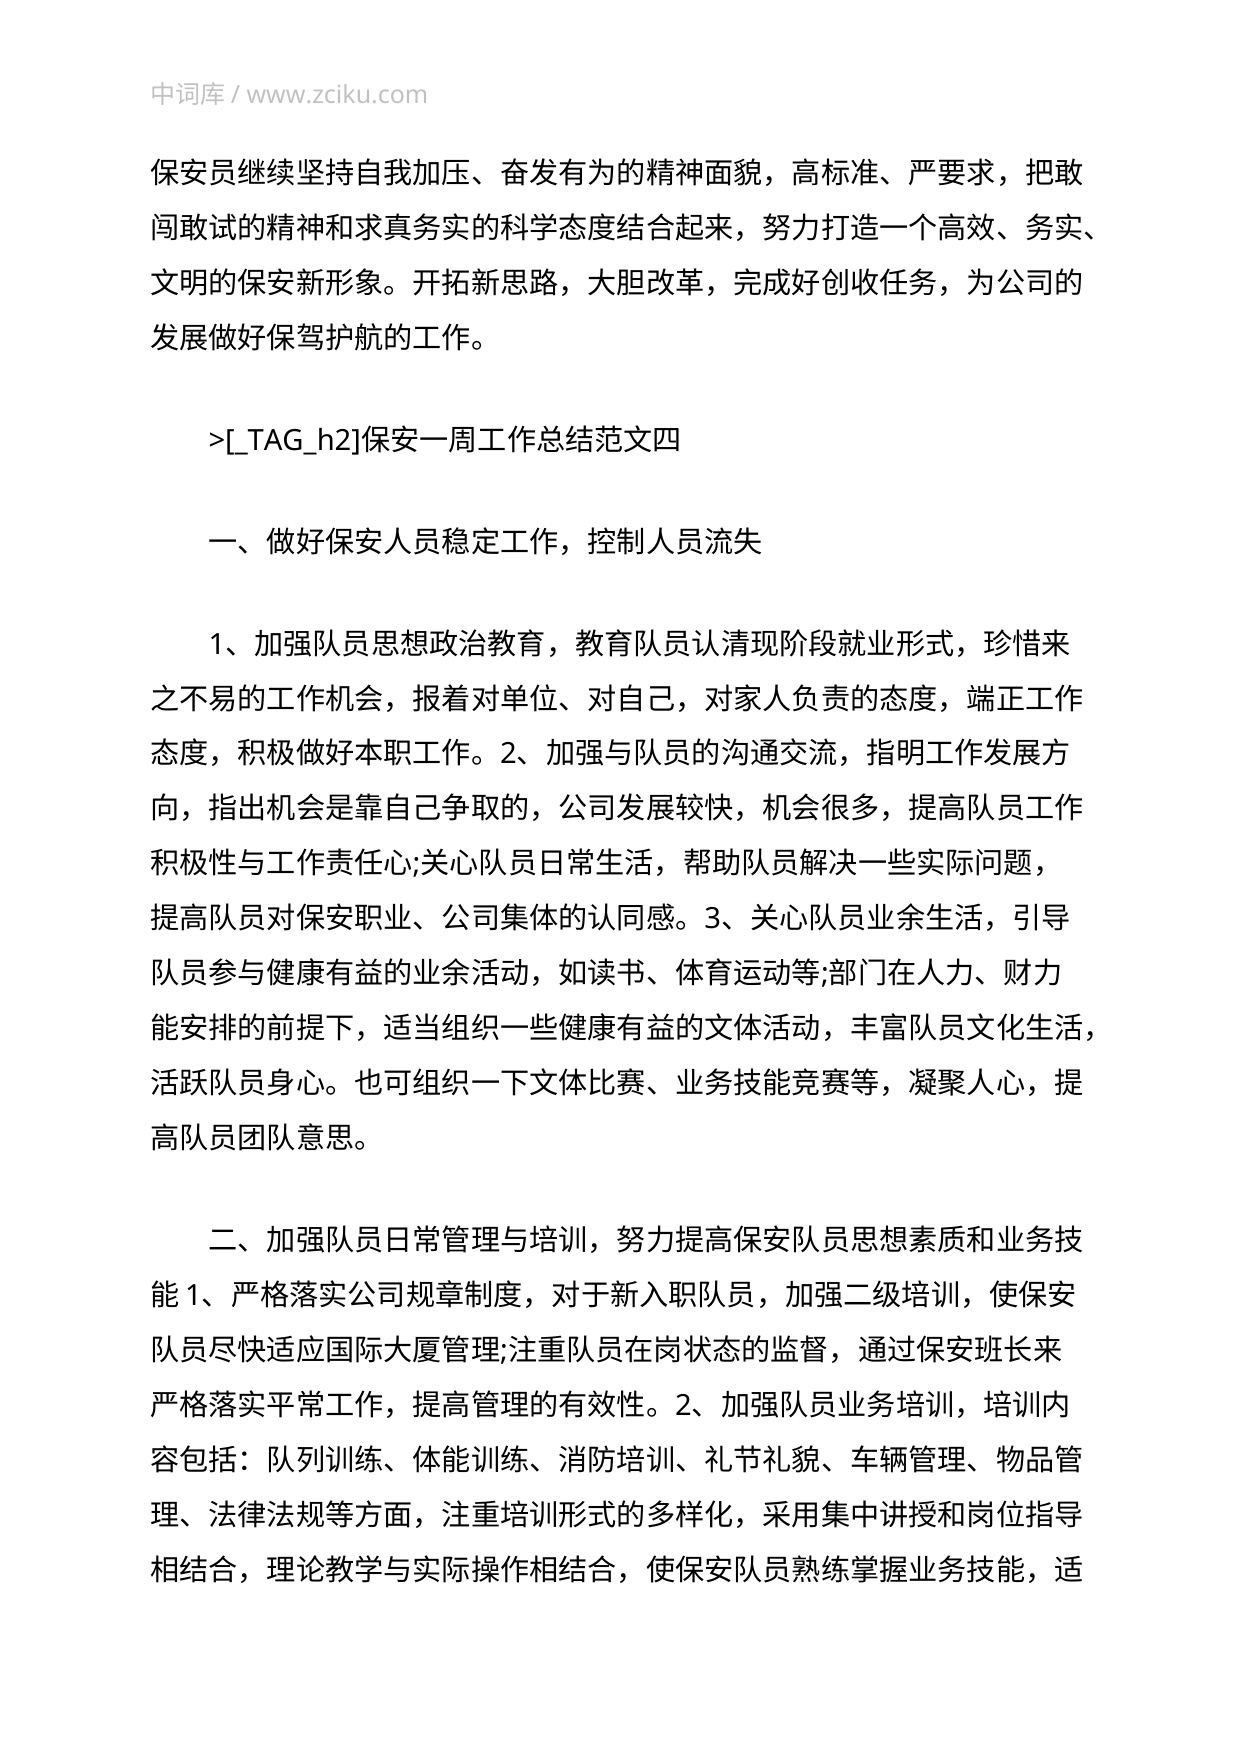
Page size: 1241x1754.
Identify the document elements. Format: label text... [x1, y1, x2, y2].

text >[_TAG_h2]保安一周工作总结范文四 [150, 416, 1090, 459]
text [150, 150, 1090, 357]
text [150, 1217, 1090, 1588]
text 一、做好保安人员稳定工作，控制人员流失 [150, 518, 1090, 561]
text 1、加强队员思想政治教育，教育队员认清现阶段就业形式，珍惜来之不易的工作机会，报着对单位、对自己，对家人负责的态度，端正工作态度，积极做好本职工作。2、加强与队员的沟通交流，指明工作发展方向，指出机会是靠自己争取的，公司发展较快，机会很多，提高队员工作积极性与工作责任心;关心队员日常生活，帮助队员解决一些实际问题，提高队员对保安职业、公司集体的认同感。3、关心队员业余生活，引导队员参与健康有益的业余活动，如读书、体育运动等;部门在人力、财力能安排的前提下，适当组织一些健康有益的文体活动，丰富队员文化生活，活跃队员身心。也可组织一下文体比赛、业务技能竞赛等，凝聚人心，提高队员团队意思。 [150, 620, 1090, 1157]
